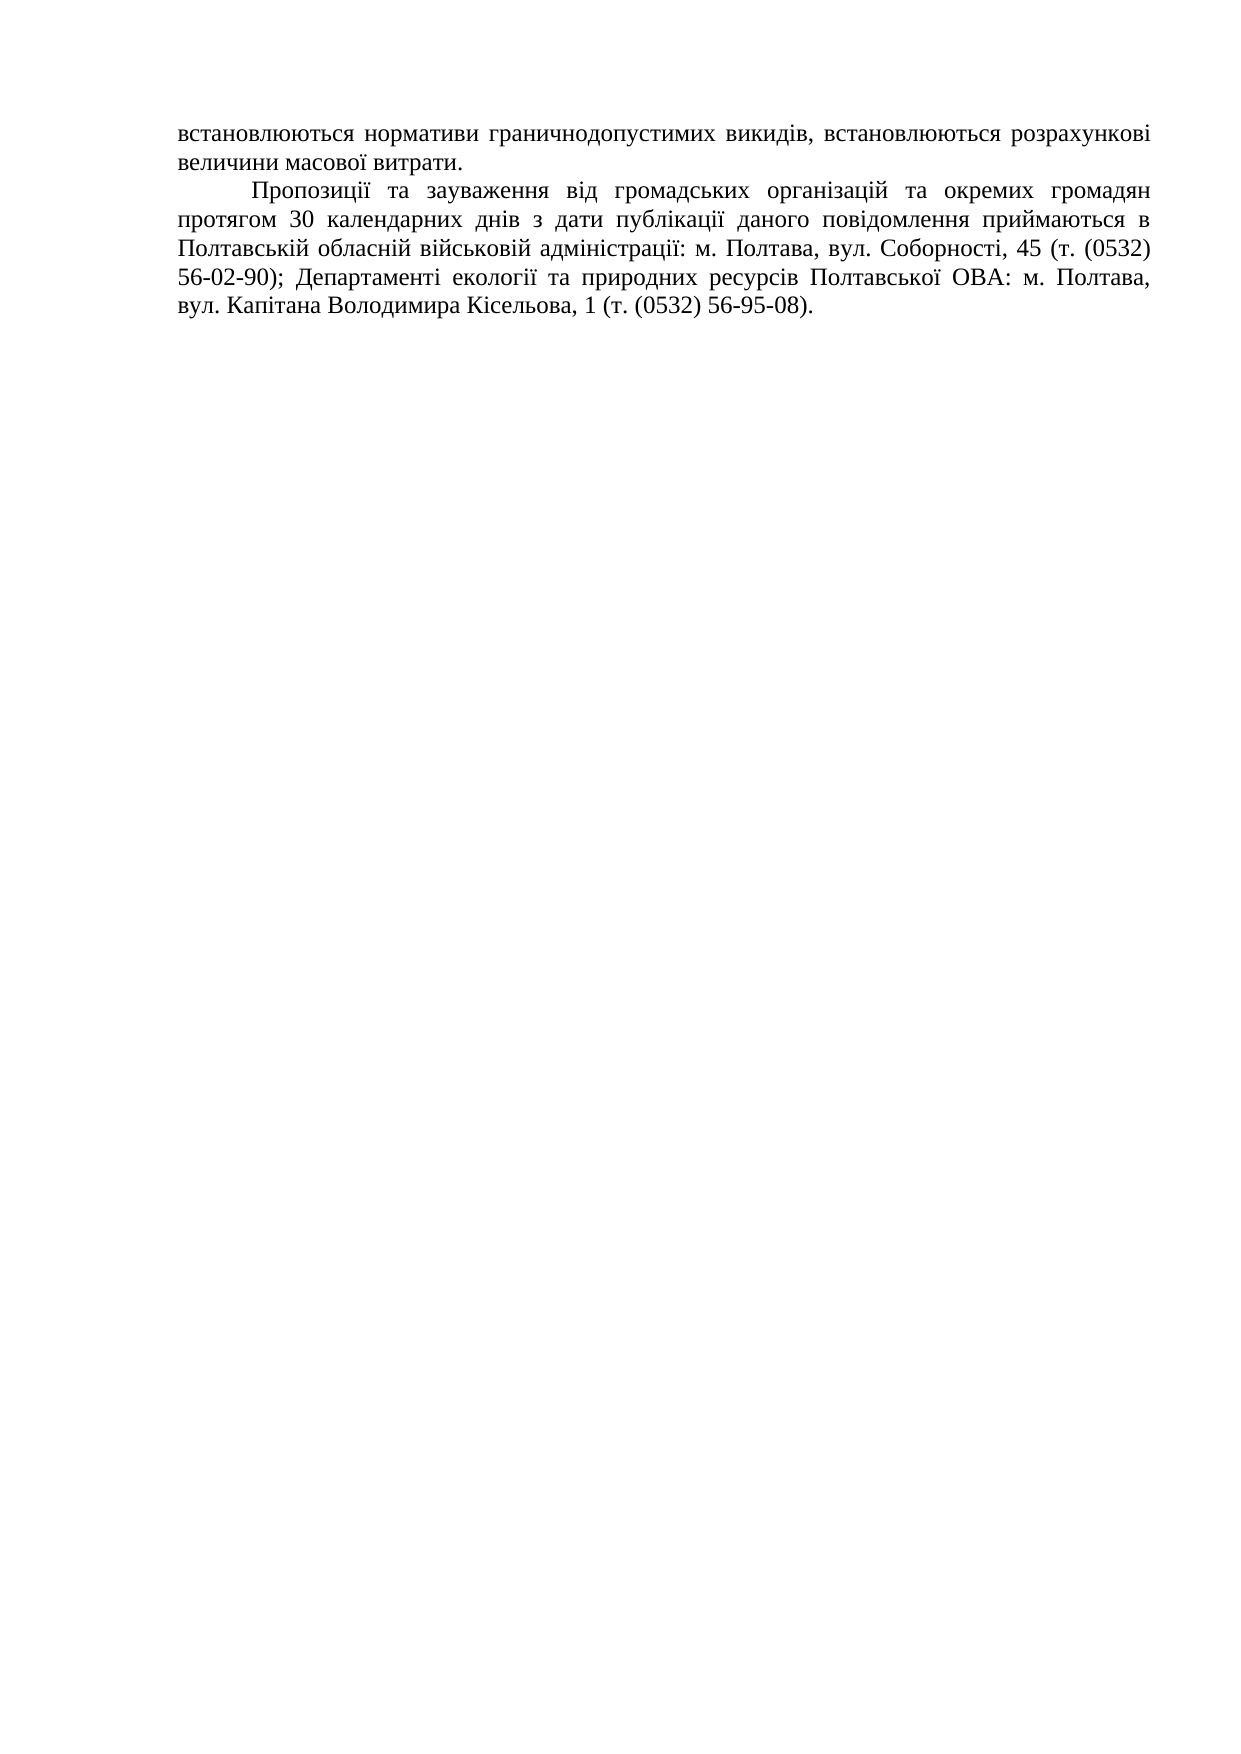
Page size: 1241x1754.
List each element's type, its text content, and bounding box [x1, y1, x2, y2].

text Пропозиції та зауваження від громадських організацій та окремих громадян протягом 30 календарних днів з дати публікації даного повідомлення приймаються в Полтавській обласній військовій адміністрації: м. Полтава, вул. Соборності, 45 (т. (0532) 56-02-90); Департаменті екології та природних ресурсів Полтавської ОВА: м. Полтава, вул. Капітана Володимира Кісельова, 1 (т. (0532) 56-95-08). [177, 176, 1152, 319]
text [177, 118, 1152, 176]
